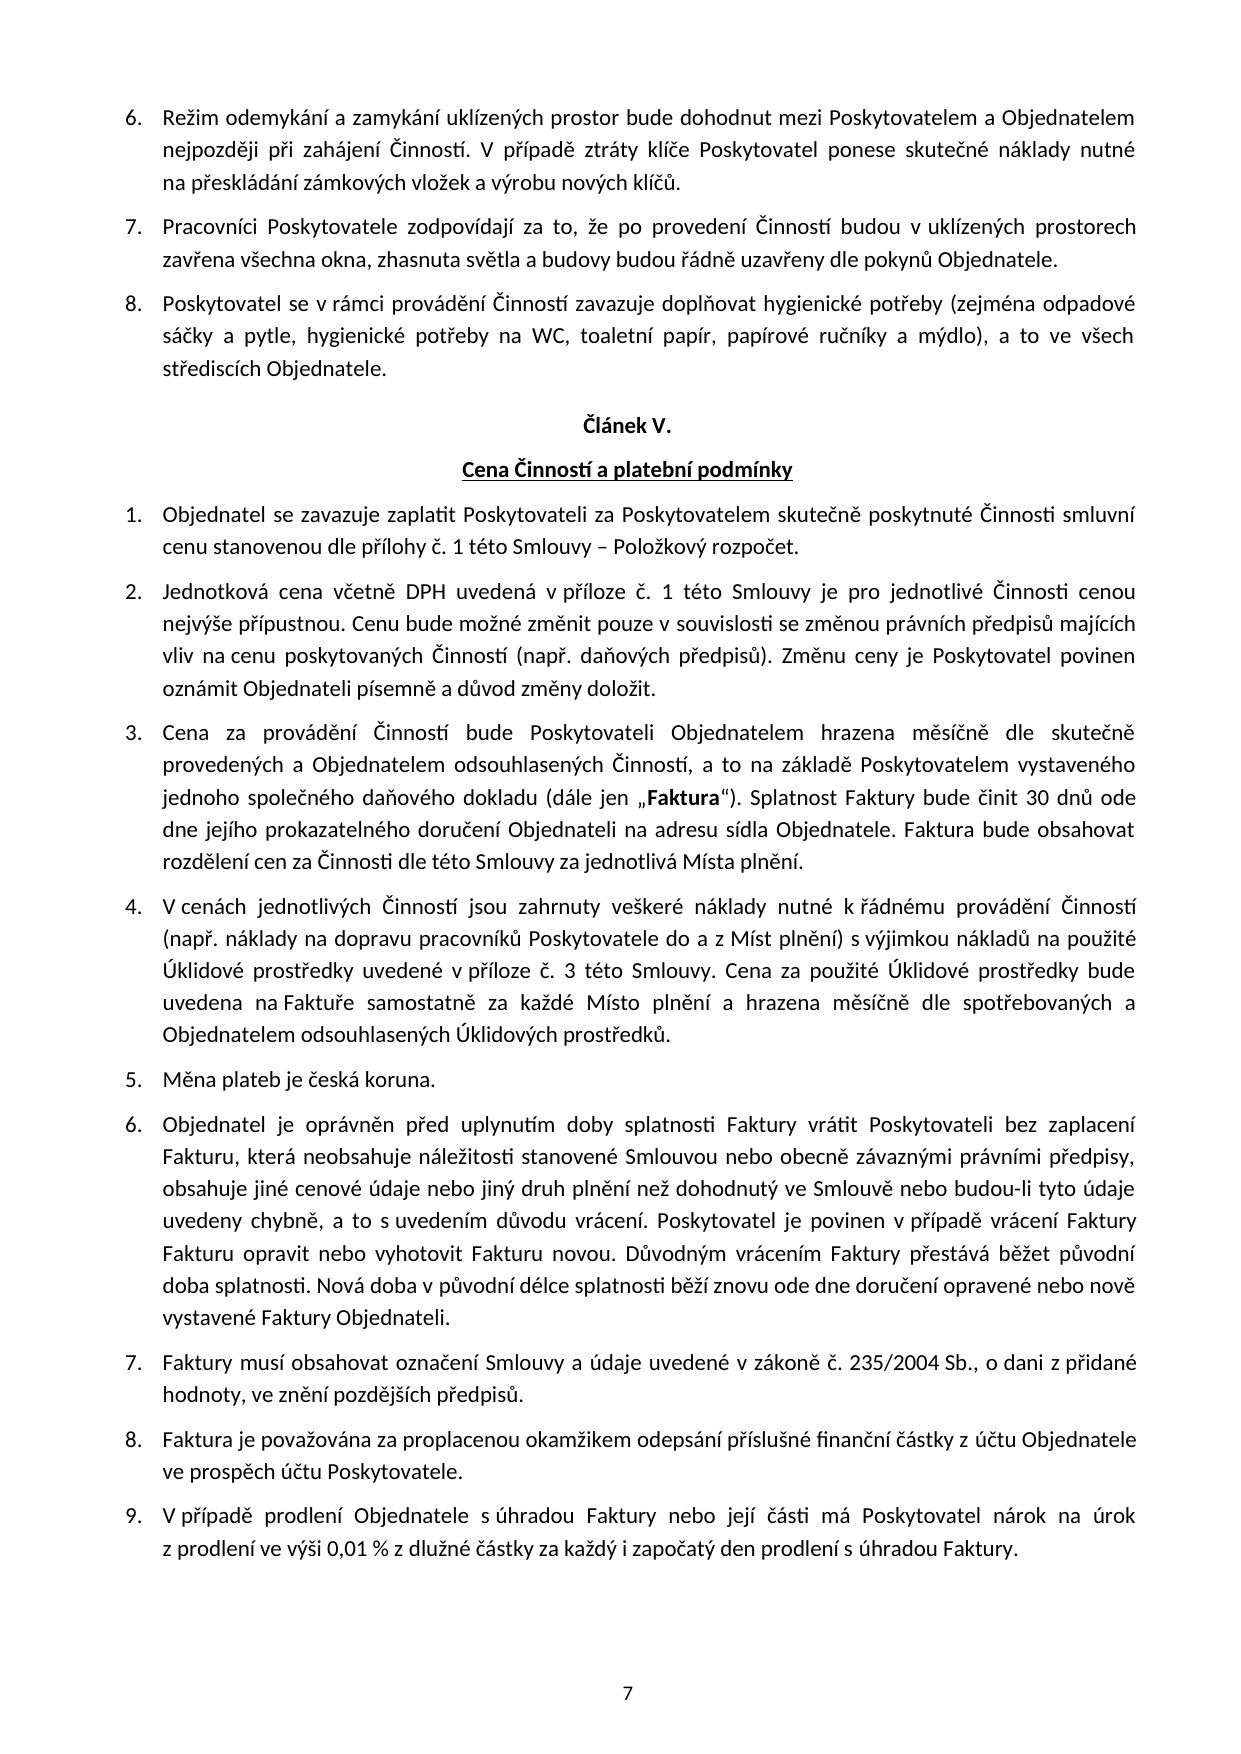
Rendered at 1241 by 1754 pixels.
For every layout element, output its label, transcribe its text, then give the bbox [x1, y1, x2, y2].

list Režim odemykání a zamykání uklízených prostor bude dohodnut mezi Poskytovatelem a Objednatelem nejpozději při zahájení Činností. V případě ztráty klíče Poskytovatel ponese skutečné náklady nutné na přeskládání zámkových vložek a výrobu nových klíčů. [125, 103, 1137, 196]
list Objednatel se zavazuje zaplatit Poskytovateli za Poskytovatelem skutečně poskytnuté Činnosti smluvní cenu stanovenou dle přílohy č. 1 této Smlouvy – Položkový rozpočet. [125, 500, 1137, 561]
list V cenách jednotlivých Činností jsou zahrnuty veškeré náklady nutné k řádnému provádění Činností (např. náklady na dopravu pracovníků Poskytovatele do a z Míst plnění) s výjimkou nákladů na použité Úklidové prostředky uvedené v příloze č. 3 této Smlouvy. Cena za použité Úklidové prostředky bude uvedena na Faktuře samostatně za každé Místo plnění a hrazena měsíčně dle spotřebovaných a Objednatelem odsouhlasených Úklidových prostředků. [125, 892, 1137, 1049]
list V případě prodlení Objednatele s úhradou Faktury nebo její části má Poskytovatel nárok na úrok z prodlení ve výši 0,01 % z dlužné částky za každý i započatý den prodlení s úhradou Faktury. [125, 1502, 1137, 1562]
list Poskytovatel se v rámci provádění Činností zavazuje doplňovat hygienické potřeby (zejména odpadové sáčky a pytle, hygienické potřeby na WC, toaletní papír, papírové ručníky a mýdlo), a to ve všech střediscích Objednatele. [125, 289, 1137, 382]
list Cena za provádění Činností bude Poskytovateli Objednatelem hrazena měsíčně dle skutečně provedených a Objednatelem odsouhlasených Činností, a to na základě Poskytovatelem vystaveného jednoho společného daňového dokladu (dále jen „Faktura“). Splatnost Faktury bude činit 30 dnů ode dne jejího prokazatelného doručení Objednateli na adresu sídla Objednatele. Faktura bude obsahovat rozdělení cen za Činnosti dle této Smlouvy za jednotlivá Místa plnění. [125, 718, 1137, 875]
list Faktura je považována za proplacenou okamžikem odepsání příslušné finanční částky z účtu Objednatele ve prospěch účtu Poskytovatele. [125, 1425, 1137, 1485]
list Pracovníci Poskytovatele zodpovídají za to, že po provedení Činností budou v uklízených prostorech zavřena všechna okna, zhasnuta světla a budovy budou řádně uzavřeny dle pokynů Objednatele. [125, 212, 1137, 273]
list Objednatel je oprávněn před uplynutím doby splatnosti Faktury vrátit Poskytovateli bez zaplacení Fakturu, která neobsahuje náležitosti stanovené Smlouvou nebo obecně závaznými právními předpisy, obsahuje jiné cenové údaje nebo jiný druh plnění než dohodnutý ve Smlouvě nebo budou-li tyto údaje uvedeny chybně, a to s uvedením důvodu vrácení. Poskytovatel je povinen v případě vrácení Faktury Fakturu opravit nebo vyhotovit Fakturu novou. Důvodným vrácením Faktury přestává běžet původní doba splatnosti. Nová doba v původní délce splatnosti běží znovu ode dne doručení opravené nebo nově vystavené Faktury Objednateli. [125, 1110, 1137, 1331]
list Měna plateb je česká koruna. [125, 1065, 1137, 1093]
list Jednotková cena včetně DPH uvedená v příloze č. 1 této Smlouvy je pro jednotlivé Činnosti cenou nejvýše přípustnou. Cenu bude možné změnit pouze v souvislosti se změnou právních předpisů majících vliv na cenu poskytovaných Činností (např. daňových předpisů). Změnu ceny je Poskytovatel povinen oznámit Objednateli písemně a důvod změny doložit. [125, 577, 1137, 702]
text Cena Činností a platební podmínky [118, 456, 1137, 484]
list Faktury musí obsahovat označení Smlouvy a údaje uvedené v zákoně č. 235/2004 Sb., o dani z přidané hodnoty, ve znění pozdějších předpisů. [125, 1348, 1137, 1408]
text Článek V. [118, 411, 1137, 439]
